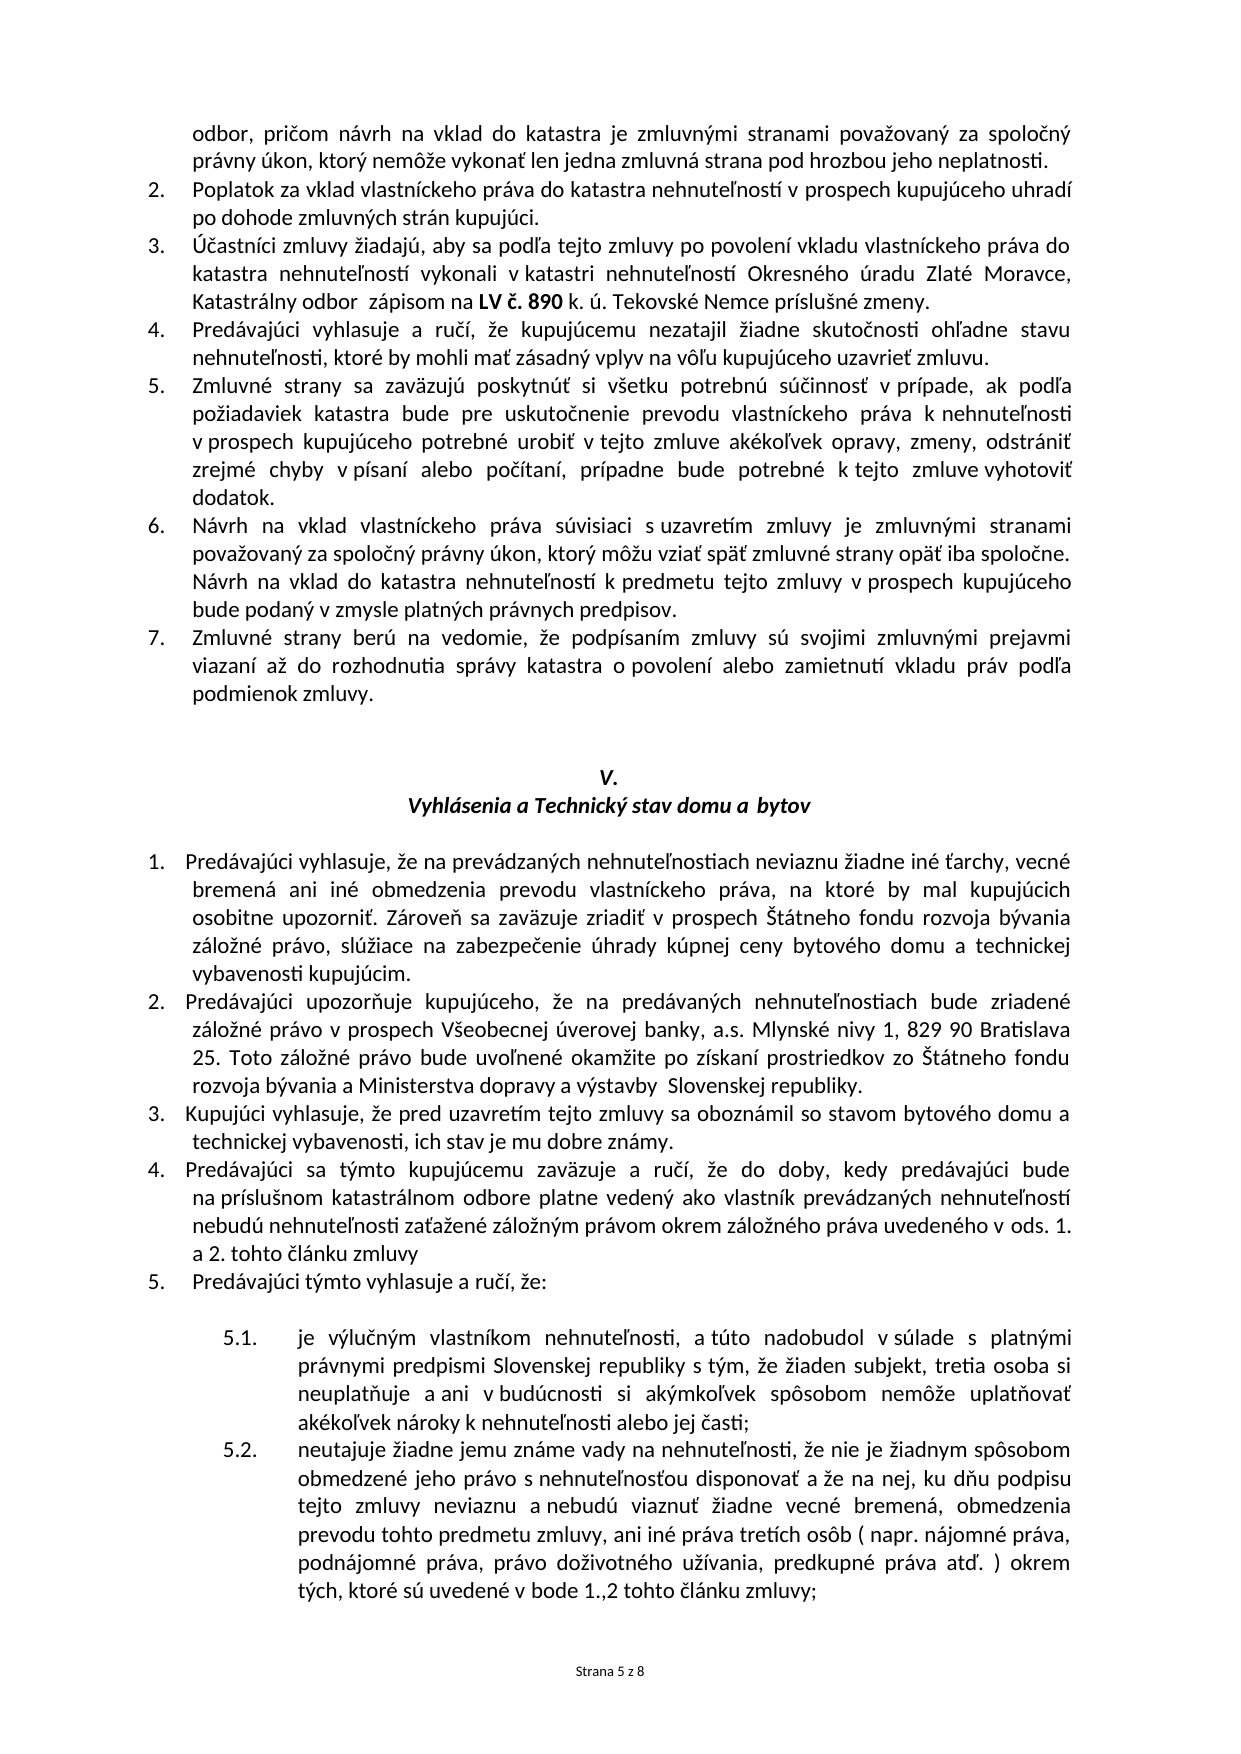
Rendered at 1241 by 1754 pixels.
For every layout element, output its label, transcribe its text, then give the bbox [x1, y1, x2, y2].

list Predávajúci vyhlasuje, že na prevádzaných nehnuteľnostiach neviaznu žiadne iné ťarchy, vecné bremená ani iné obmedzenia prevodu vlastníckeho práva, na ktoré by mal kupujúcich osobitne upozorniť. Zároveň sa zaväzuje zriadiť v prospech Štátneho fondu rozvoja bývania záložné právo, slúžiace na zabezpečenie úhrady kúpnej ceny bytového domu a technickej vybavenosti kupujúcim. [148, 847, 1072, 987]
list 5.1. je výlučným vlastníkom nehnuteľnosti, a túto nadobudol v súlade s platnými právnymi predpismi Slovenskej republiky s tým, že žiaden subjekt, tretia osoba si neuplatňuje a ani v budúcnosti si akýmkoľvek spôsobom nemôže uplatňovať akékoľvek nároky k nehnuteľnosti alebo jej časti; [223, 1323, 1072, 1436]
list Účastníci zmluvy žiadajú, aby sa podľa tejto zmluvy po povolení vkladu vlastníckeho práva do katastra nehnuteľností vykonali v katastri nehnuteľností Okresného úradu Zlaté Moravce, Katastrálny odbor zápisom na LV č. 890 k. ú. Tekovské Nemce príslušné zmeny. [148, 231, 1072, 315]
list 5.2. neutajuje žiadne jemu známe vady na nehnuteľnosti, že nie je žiadnym spôsobom obmedzené jeho právo s nehnuteľnosťou disponovať a že na nej, ku dňu podpisu tejto zmluvy neviaznu a nebudú viaznuť žiadne vecné bremená, obmedzenia prevodu tohto predmetu zmluvy, ani iné práva tretích osôb ( napr. nájomné práva, podnájomné práva, právo doživotného užívania, predkupné práva atď. ) okrem tých, ktoré sú uvedené v bode 1.,2 tohto článku zmluvy; [223, 1436, 1072, 1604]
list 5. Zmluvné strany sa zaväzujú poskytnúť si všetku potrebnú súčinnosť v prípade, ak podľa požiadaviek katastra bude pre uskutočnenie prevodu vlastníckeho práva k nehnuteľnosti v prospech kupujúceho potrebné urobiť v tejto zmluve akékoľvek opravy, zmeny, odstrániť zrejmé chyby v písaní alebo počítaní, prípadne bude potrebné k tejto zmluve vyhotoviť dodatok. [148, 371, 1072, 511]
list 7. Zmluvné strany berú na vedomie, že podpísaním zmluvy sú svojimi zmluvnými prejavmi viazaní až do rozhodnutia správy katastra o povolení alebo zamietnutí vkladu práv podľa podmienok zmluvy. [148, 623, 1072, 707]
text Vyhlásenia a Technický stav domu a bytov [148, 791, 1072, 819]
list 6. Návrh na vklad vlastníckeho práva súvisiaci s uzavretím zmluvy je zmluvnými stranami považovaný za spoločný právny úkon, ktorý môžu vziať späť zmluvné strany opäť iba spoločne. Návrh na vklad do katastra nehnuteľností k predmetu tejto zmluvy v prospech kupujúceho bude podaný v zmysle platných právnych predpisov. [148, 511, 1072, 623]
list 4. Predávajúci vyhlasuje a ručí, že kupujúcemu nezatajil žiadne skutočnosti ohľadne stavu nehnuteľnosti, ktoré by mohli mať zásadný vplyv na vôľu kupujúceho uzavrieť zmluvu. [148, 315, 1072, 371]
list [148, 119, 1072, 175]
text V. [148, 763, 1072, 791]
list Kupujúci vyhlasuje, že pred uzavretím tejto zmluvy sa oboznámil so stavom bytového domu a technickej vybavenosti, ich stav je mu dobre známy. [148, 1099, 1072, 1155]
list Predávajúci upozorňuje kupujúceho, že na predávaných nehnuteľnostiach bude zriadené záložné právo v prospech Všeobecnej úverovej banky, a.s. Mlynské nivy 1, 829 90 Bratislava 25. Toto záložné právo bude uvoľnené okamžite po získaní prostriedkov zo Štátneho fondu rozvoja bývania a Ministerstva dopravy a výstavby Slovenskej republiky. [148, 987, 1072, 1099]
list Predávajúci sa týmto kupujúcemu zaväzuje a ručí, že do doby, kedy predávajúci bude na príslušnom katastrálnom odbore platne vedený ako vlastník prevádzaných nehnuteľností nebudú nehnuteľnosti zaťažené záložným právom okrem záložného práva uvedeného v ods. 1. a 2. tohto článku zmluvy [148, 1155, 1072, 1267]
text 5. Predávajúci týmto vyhlasuje a ručí, že: [148, 1267, 1072, 1296]
list Poplatok za vklad vlastníckeho práva do katastra nehnuteľností v prospech kupujúceho uhradí po dohode zmluvných strán kupujúci. [148, 175, 1072, 231]
